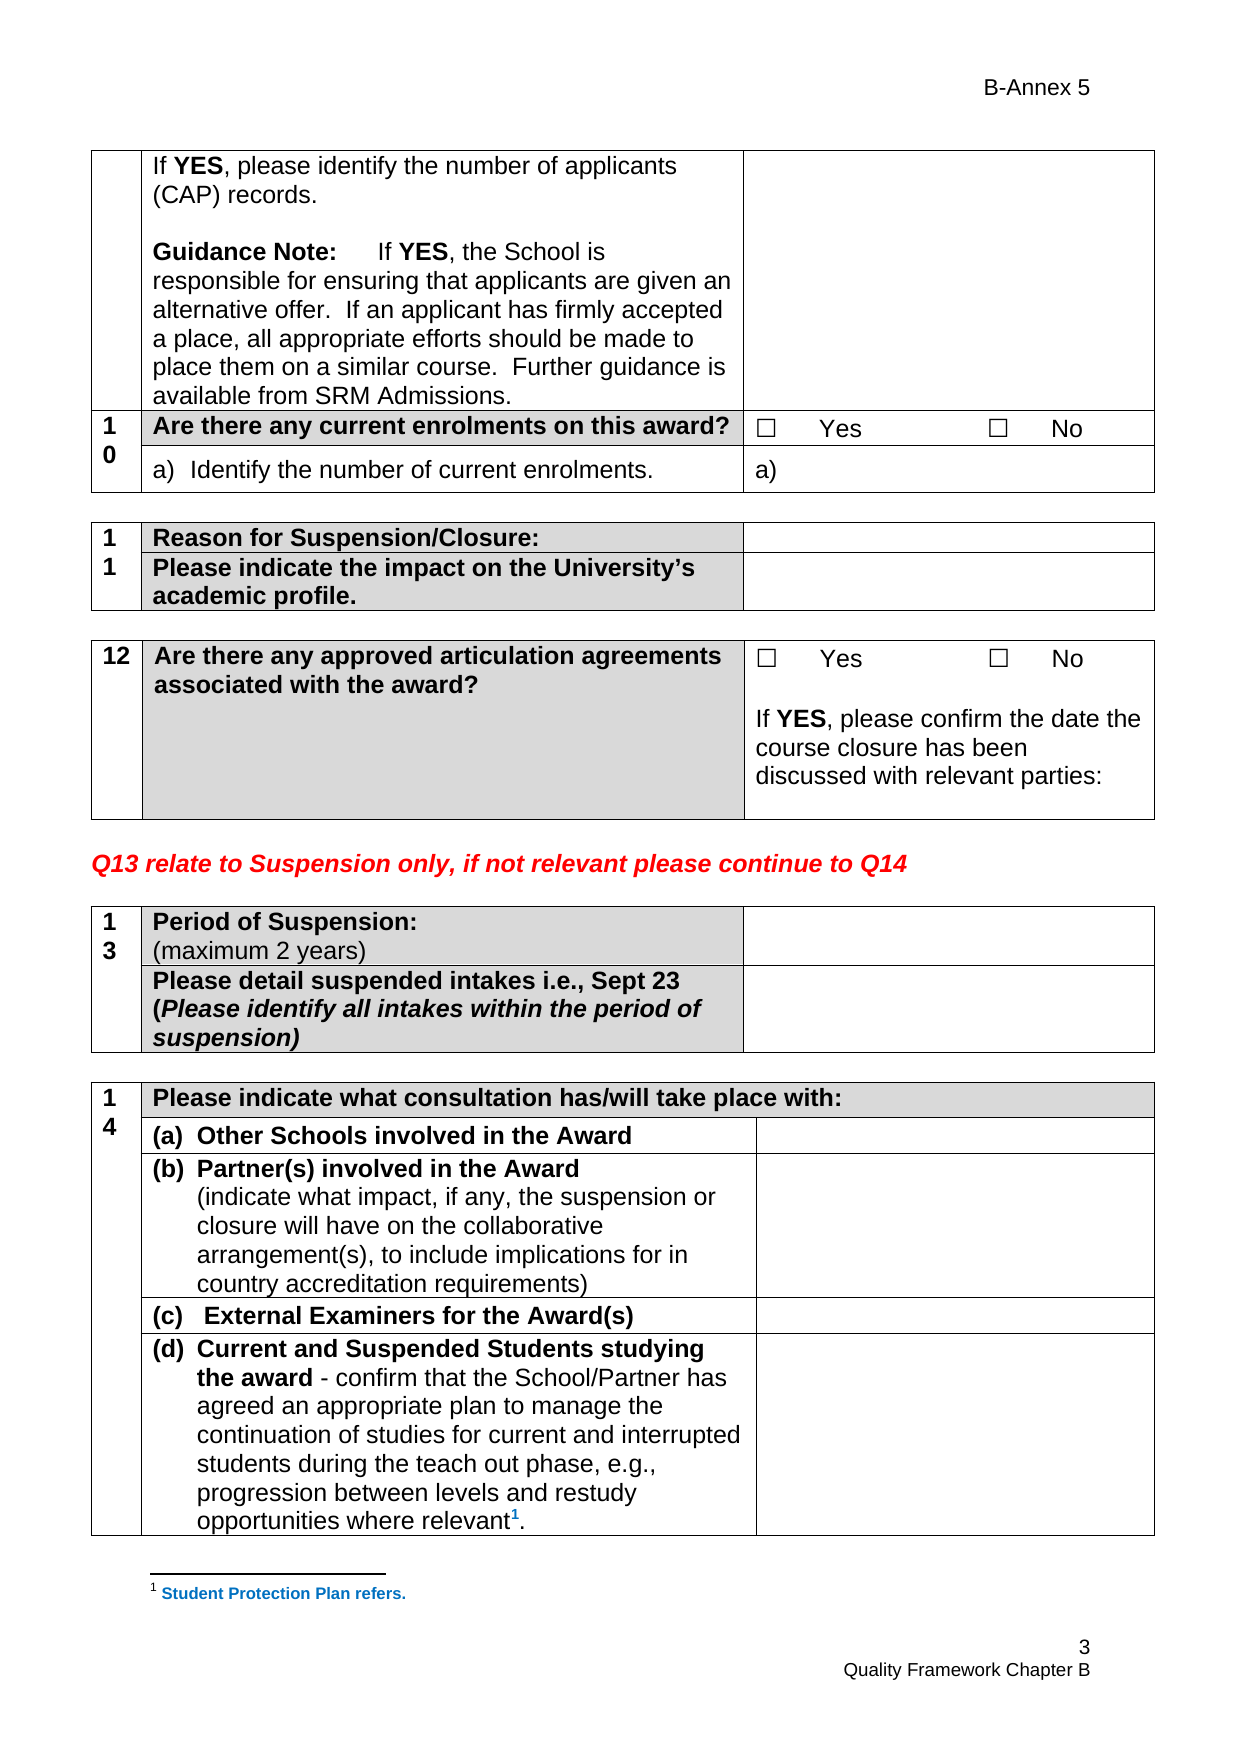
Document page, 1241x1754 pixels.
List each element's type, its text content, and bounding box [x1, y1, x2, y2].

table_cell [757, 1298, 1154, 1333]
table_header 9 [92, 151, 141, 410]
table_header 13 [92, 907, 141, 1052]
table_cell [744, 151, 1154, 410]
table_cell [744, 553, 1154, 610]
text Q13 relate to Suspension only, if not relevant please continue to Q14 [91, 848, 1090, 877]
table_cell Please indicate the impact on the University’s academic profile. [142, 553, 743, 610]
table_cell Identify the number of current enrolments. [142, 446, 743, 492]
table_header Yes No If YES, please confirm the date the course closure has been discussed with relevant parties: [745, 641, 1154, 819]
table_header [744, 523, 1154, 552]
table_cell [744, 446, 1154, 492]
table_header Period of Suspension: (maximum 2 years) [142, 907, 743, 964]
table_cell Yes No [744, 411, 1154, 445]
table_cell If YES, please identify the number of applicants (CAP) records. Guidance Note: If YES, the School is responsible for ensuring that applicants are given an alternative offer. If an applicant has firmly accepted a place, all appropriate efforts should be made to place them on a similar course. Further guidance is available from SRM Admissions. [142, 151, 743, 410]
table_header Are there any approved articulation agreements associated with the award? [143, 641, 744, 819]
table_cell [757, 1118, 1154, 1152]
table_cell Please detail suspended intakes i.e., Sept 23 (Please identify all intakes within the period of suspension) [142, 966, 743, 1052]
table_header 11 [92, 523, 141, 610]
table_cell External Examiners for the Award(s) [142, 1298, 756, 1333]
table_cell [757, 1334, 1154, 1535]
table_header 14 [92, 1083, 141, 1535]
table_header 12 [92, 641, 142, 819]
table_cell Other Schools involved in the Award [142, 1118, 756, 1152]
table_cell 10 [92, 411, 141, 492]
table_header [744, 907, 1154, 964]
table_header Reason for Suspension/Closure: [142, 523, 743, 552]
table_cell Are there any current enrolments on this award? [142, 411, 743, 445]
table_cell Partner(s) involved in the Award (indicate what impact, if any, the suspension or closure will have on the collaborative arrangement(s), to include implications for in country accreditation requirements) [142, 1154, 756, 1297]
table_header Please indicate what consultation has/will take place with: [142, 1083, 1154, 1117]
table_cell Current and Suspended Students studying the award - confirm that the School/Partner has agreed an appropriate plan to manage the continuation of studies for current and interrupted students during the teach out phase, e.g., progression between levels and restudy opportunities where relevant. [142, 1334, 756, 1535]
table_cell [757, 1154, 1154, 1297]
table_cell [744, 966, 1154, 1052]
